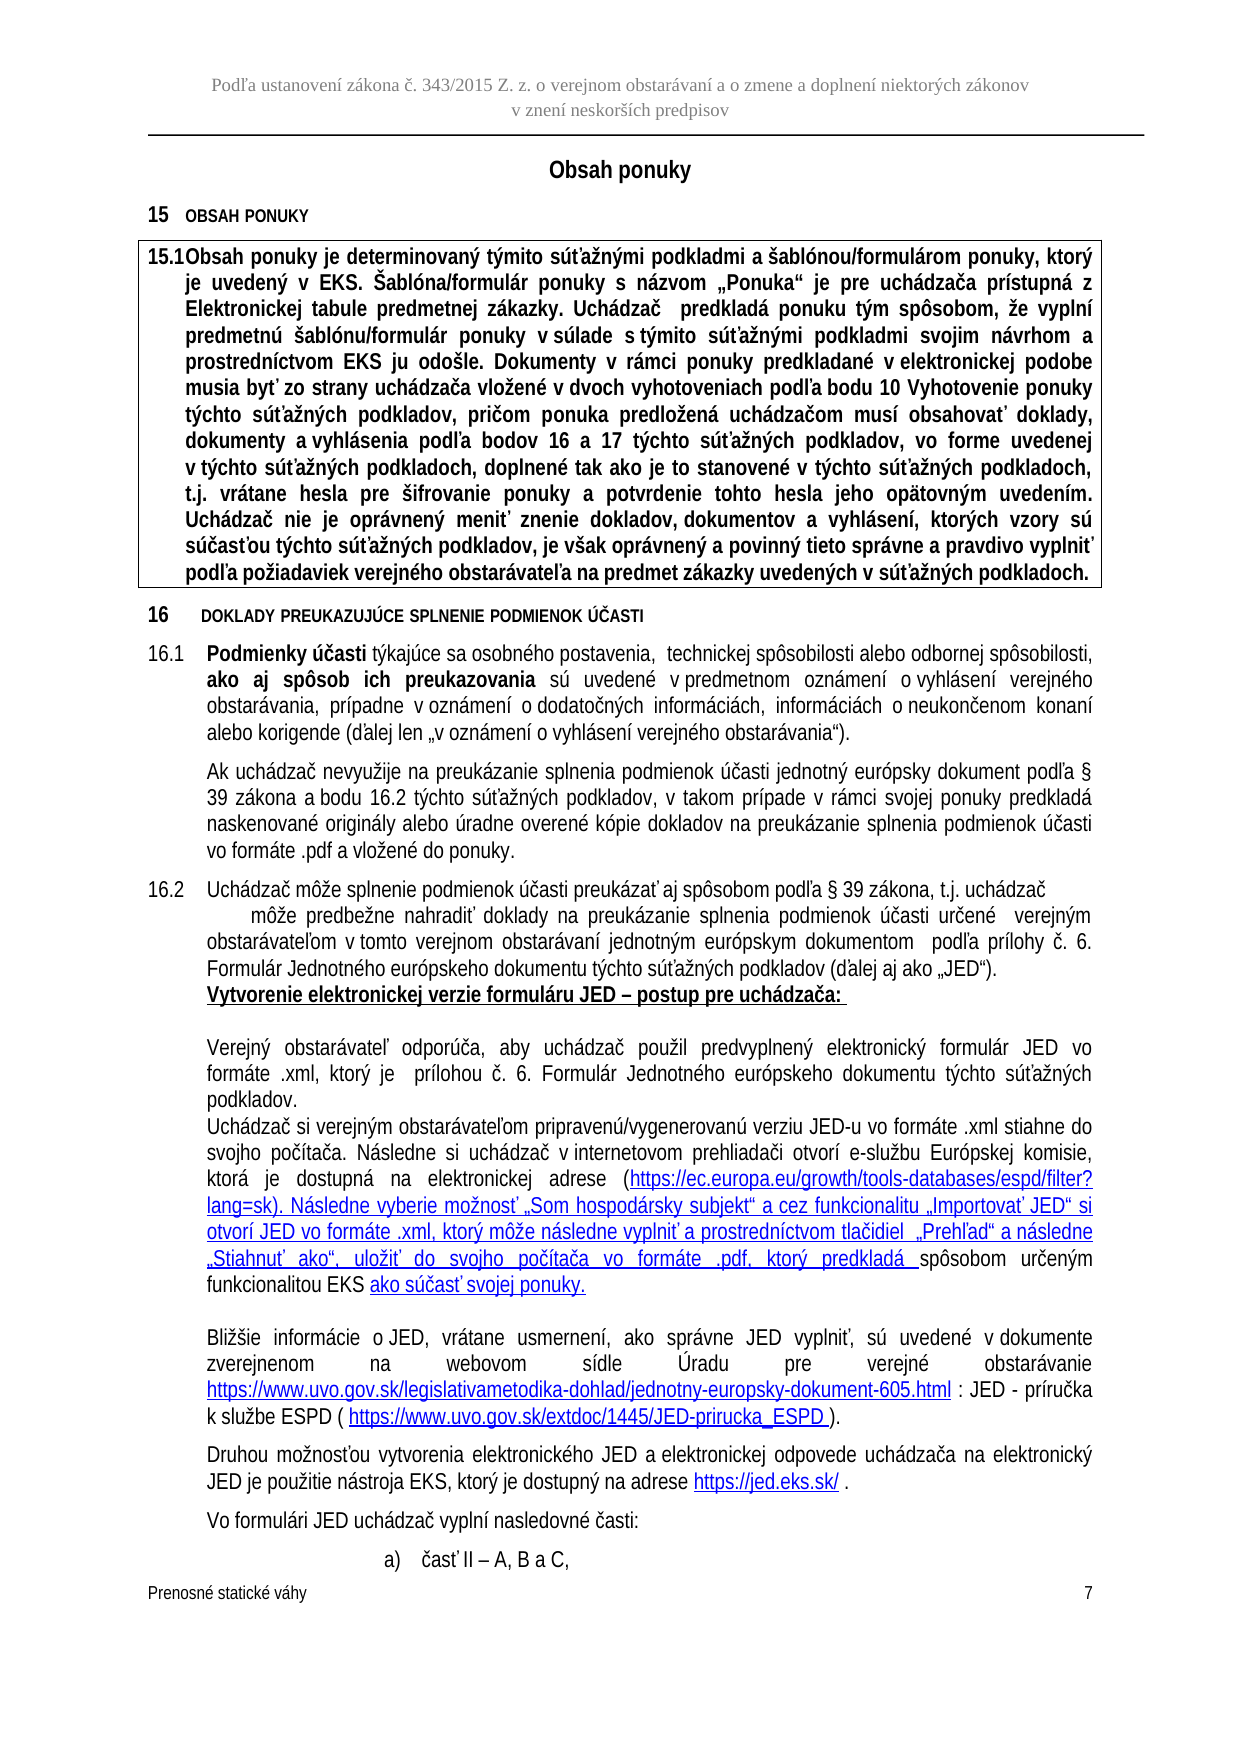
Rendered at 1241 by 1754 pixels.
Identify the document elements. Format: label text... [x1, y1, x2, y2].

text môže predbežne nahradiť doklady na preukázanie splnenia podmienok účasti určené verejným obstarávateľom v tomto verejnom obstarávaní jednotným európskym dokumentom podľa prílohy č. 6. Formulár Jednotného európskeho dokumentu týchto súťažných podkladov (ďalej aj ako „JED“). [148, 902, 1093, 981]
list Uchádzač môže splnenie podmienok účasti preukázať aj spôsobom podľa § 39 zákona, t.j. uchádzač [148, 876, 1093, 902]
text Druhou možnosťou vytvorenia elektronického JED a elektronickej odpovede uchádzača na elektronický JED je použitie nástroja EKS, ktorý je dostupný na adrese https://jed.eks.sk/ . [207, 1441, 1093, 1494]
text Uchádzač si verejným obstarávateľom pripravenú/vygenerovanú verziu JED-u vo formáte .xml stiahne do svojho počítača. Následne si uchádzač v internetovom prehliadači otvorí e-službu Európskej komisie, ktorá je dostupná na elektronickej adrese (https://ec.europa.eu/growth/tools-databases/espd/filter?lang=sk). Následne vyberie možnosť „Som hospodársky subjekt“ a cez funkcionalitu „Importovať JED“ si otvorí JED vo formáte .xml, ktorý môže následne vyplniť a prostredníctvom tlačidiel „Prehľad“ a následne „Stiahnuť ako“, uložiť do svojho počítača vo formáte .pdf, ktorý predkladá spôsobom určeným funkcionalitou EKS ako súčasť svojej ponuky. [207, 1113, 1093, 1215]
list časť II – A, B a C, [384, 1546, 1093, 1572]
text Vo formulári JED uchádzač vyplní nasledovné časti: [207, 1507, 1093, 1533]
text Vytvorenie elektronickej verzie formuláru JED – postup pre uchádzača: [207, 981, 1093, 1007]
list Obsah ponuky [148, 155, 1093, 184]
text Verejný obstarávateľ odporúča, aby uchádzač použil predvyplnený elektronický formulár JED vo formáte .xml, ktorý je prílohou č. 6. Formulár Jednotného európskeho dokumentu týchto súťažných podkladov. [207, 1034, 1093, 1113]
text Uchádzač si verejným obstarávateľom pripravenú/vygenerovanú verziu JED-u vo formáte .xml stiahne do svojho počítača. Následne si uchádzač v internetovom prehliadači otvorí e-službu Európskej komisie, ktorá je dostupná na elektronickej adrese (https://ec.europa.eu/growth/tools-databases/espd/filter?lang=sk). Následne vyberie možnosť „Som hospodársky subjekt“ a cez funkcionalitu „Importovať JED“ si otvorí JED vo formáte .xml, ktorý môže následne vyplniť a prostredníctvom tlačidiel „Prehľad“ a následne „Stiahnuť ako“, uložiť do svojho počítača vo formáte .pdf, ktorý predkladá spôsobom určeným funkcionalitou EKS ako súčasť svojej ponuky. [207, 1242, 1093, 1297]
list Podmienky účasti týkajúce sa osobného postavenia, technickej spôsobilosti alebo odbornej spôsobilosti, ako aj spôsob ich preukazovania sú uvedené v predmetnom oznámení o vyhlásení verejného obstarávania, prípadne v oznámení o dodatočných informáciách, informáciách o neukončenom konaní alebo korigende (ďalej len „v oznámení o vyhlásení verejného obstarávania“). [148, 640, 1093, 745]
text Bližšie informácie o JED, vrátane usmernení, ako správne JED vyplniť, sú uvedené v dokumente zverejnenom na webovom sídle Úradu pre verejné obstarávanie https://www.uvo.gov.sk/legislativametodika-dohlad/jednotny-europsky-dokument-605.html : JED - príručka k službe ESPD ( https://www.uvo.gov.sk/extdoc/1445/JED-prirucka_ESPD ). [207, 1323, 1093, 1429]
list Obsah ponuky je determinovaný týmito súťažnými podkladmi a šablónou/formulárom ponuky, ktorý je uvedený v EKS. Šablóna/formulár ponuky s názvom „Ponuka“ je pre uchádzača prístupná z Elektronickej tabule predmetnej zákazky. Uchádzač predkladá ponuku tým spôsobom, že vyplní predmetnú šablónu/formulár ponuky v súlade s týmito súťažnými podkladmi svojim návrhom a prostredníctvom EKS ju odošle. Dokumenty v rámci ponuky predkladané v elektronickej podobe musia byť zo strany uchádzača vložené v dvoch vyhotoveniach podľa bodu 10 Vyhotovenie ponuky týchto súťažných podkladov, pričom ponuka predložená uchádzačom musí obsahovať doklady, dokumenty a vyhlásenia podľa bodov 16 a 17 týchto súťažných podkladov, vo forme uvedenej v týchto súťažných podkladoch, doplnené tak ako je to stanovené v týchto súťažných podkladoch, t.j. vrátane hesla pre šifrovanie ponuky a potvrdenie tohto hesla jeho opätovným uvedením. Uchádzač nie je oprávnený meniť znenie dokladov, dokumentov a vyhlásení, ktorých vzory sú súčasťou týchto súťažných podkladov, je však oprávnený a povinný tieto správne a pravdivo vyplniť podľa požiadaviek verejného obstarávateľa na predmet zákazky uvedených v súťažných podkladoch. [139, 241, 1101, 587]
list obsah ponuky [148, 201, 1093, 227]
text Ak uchádzač nevyužije na preukázanie splnenia podmienok účasti jednotný európsky dokument podľa § 39 zákona a bodu 16.2 týchto súťažných podkladov, v takom prípade v rámci svojej ponuky predkladá naskenované originály alebo úradne overené kópie dokladov na preukázanie splnenia podmienok účasti vo formáte .pdf a vložené do ponuky. [207, 758, 1093, 863]
list doklady preukazujúce splnenie podmienok účasti [148, 601, 1093, 627]
